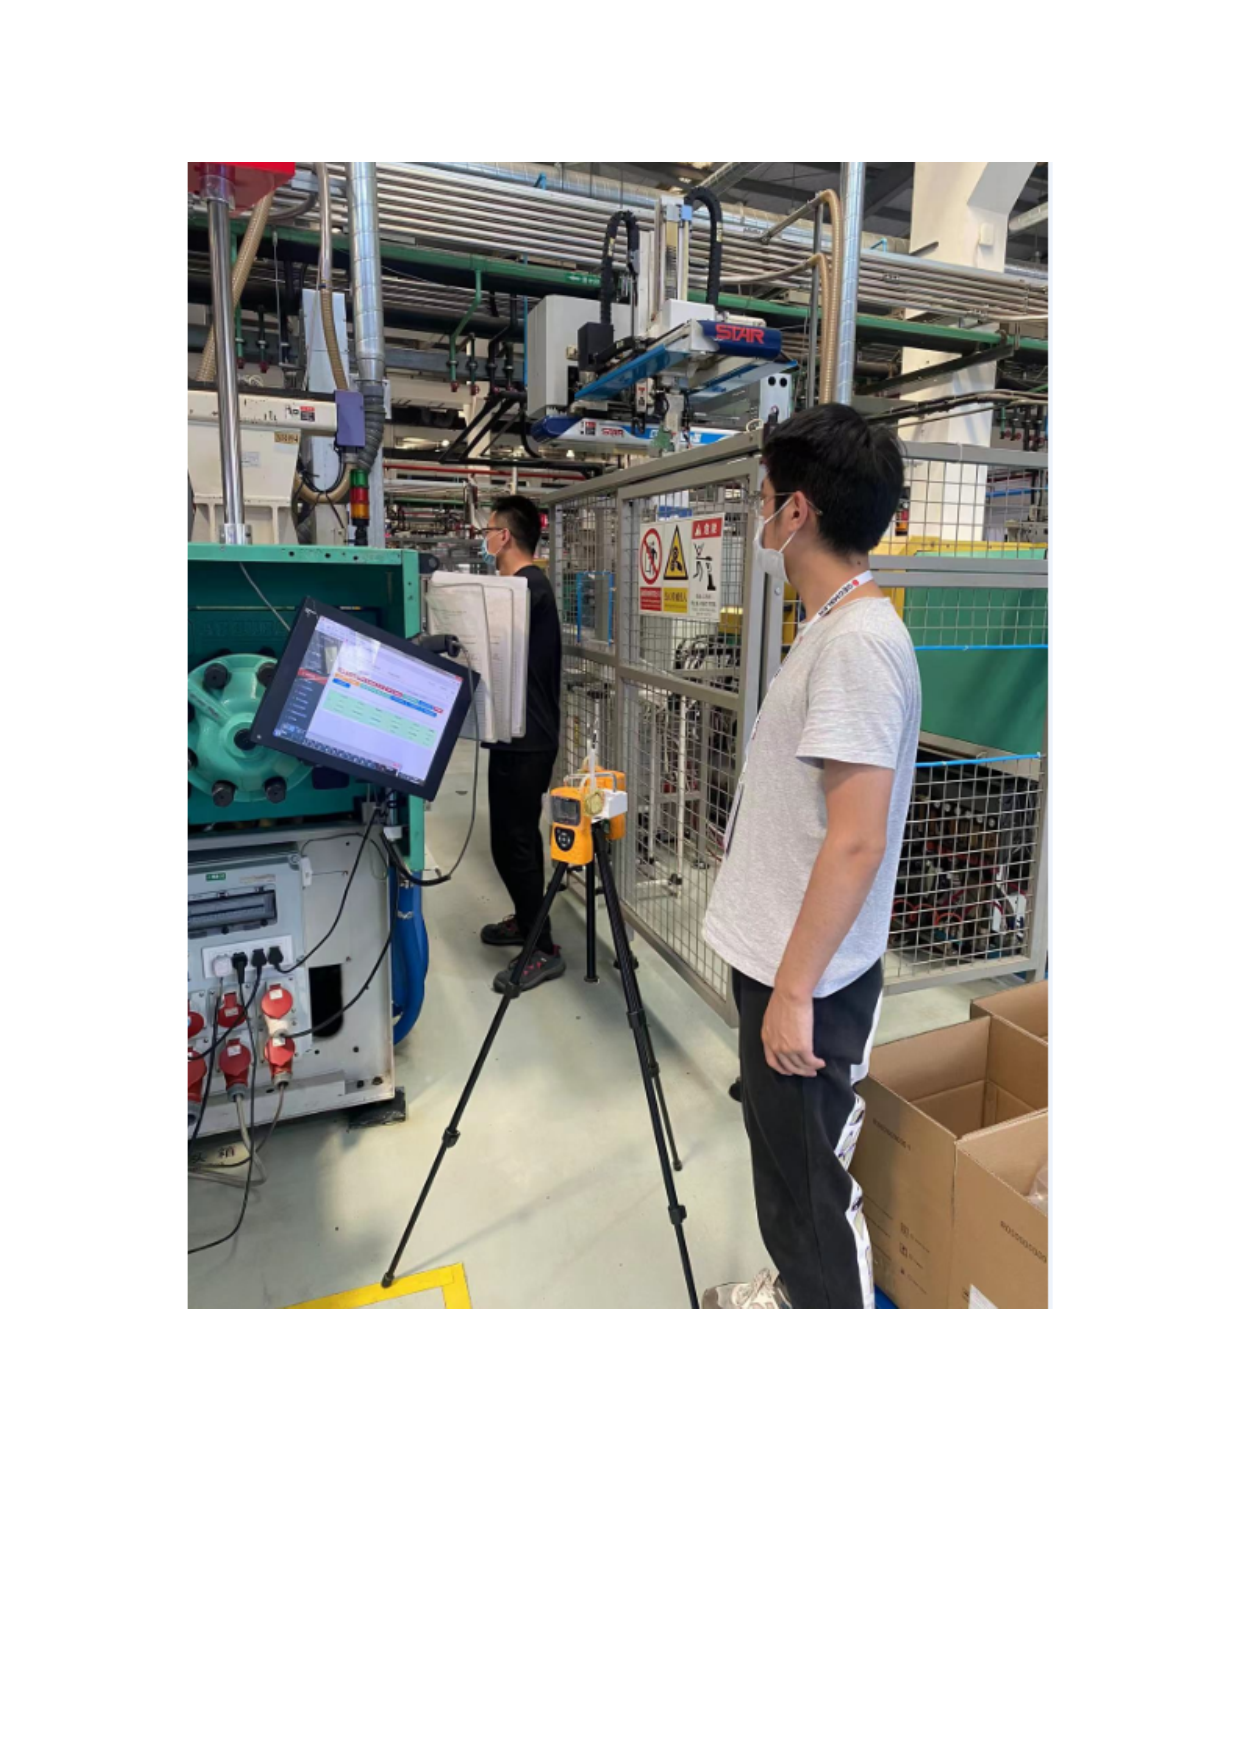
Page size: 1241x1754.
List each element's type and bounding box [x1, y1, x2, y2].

picture [187, 162, 1053, 1309]
